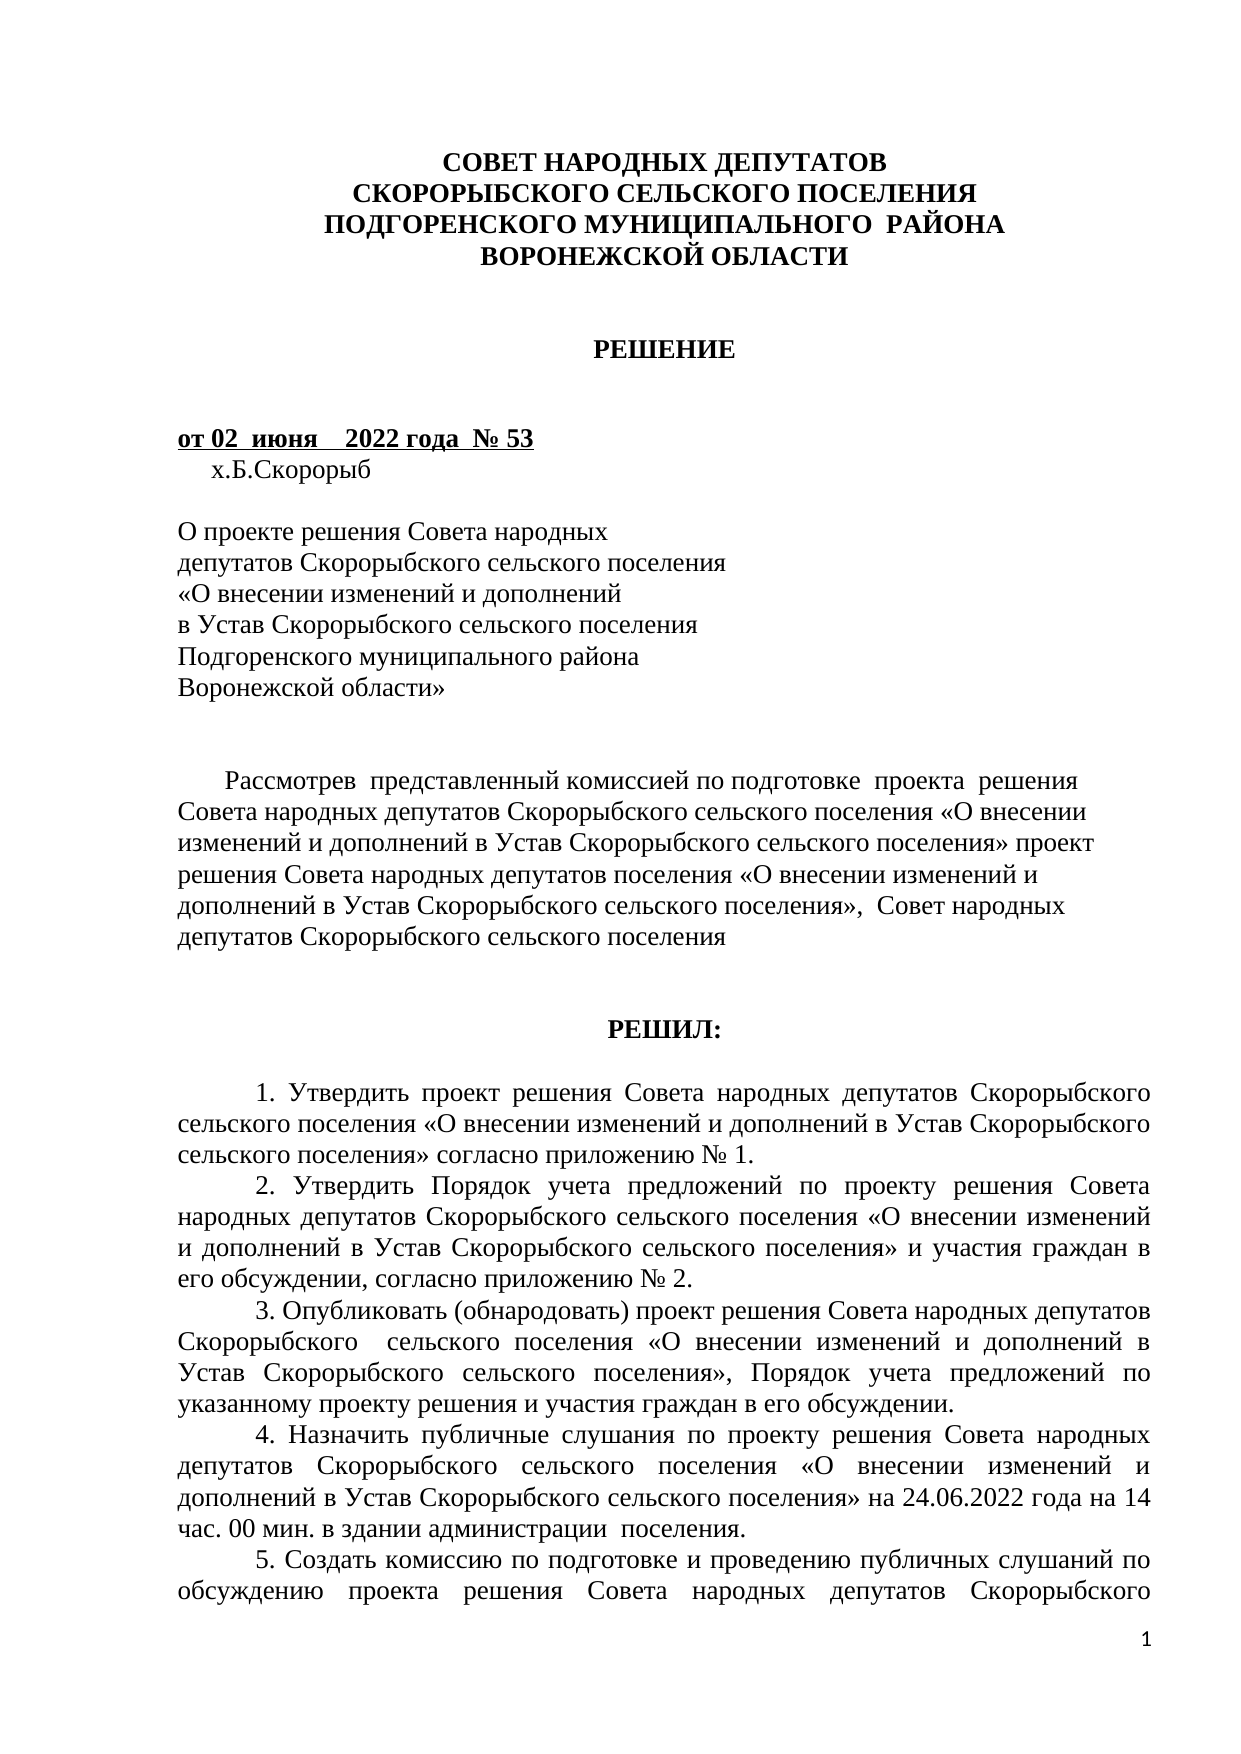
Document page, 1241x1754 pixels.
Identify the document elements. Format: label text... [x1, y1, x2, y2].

text 1. Утвердить проект решения Совета народных депутатов Скорорыбского сельского поселения «О внесении изменений и дополнений в Устав Скорорыбского сельского поселения» согласно приложению № 1. [177, 1076, 1152, 1169]
text 4. Назначить публичные слушания по проекту решения Совета народных депутатов Скорорыбского сельского поселения «О внесении изменений и дополнений в Устав Скорорыбского сельского поселения» на 24.06.2022 года на 14 час. 00 мин. в здании администрации поселения. [177, 1418, 1152, 1543]
text 2. Утвердить Порядок учета предложений по проекту решения Совета народных депутатов Скорорыбского сельского поселения «О внесении изменений и дополнений в Устав Скорорыбского сельского поселения» и участия граждан в его обсуждении, согласно приложению № 2. [177, 1169, 1152, 1294]
text х.Б.Скорорыб [177, 453, 1152, 484]
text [177, 1543, 1152, 1605]
text Подгоренского муниципального района [177, 640, 1152, 671]
text «О внесении изменений и дополнений [177, 577, 1152, 608]
text СОВЕТ НАРОДНЫХ ДЕПУТАТОВ [177, 146, 1152, 177]
text ПОДГОРЕНСКОГО МУНИЦИПАЛЬНОГО РАЙОНА [177, 208, 1152, 239]
text Рассмотрев представленный комиссией по подготовке проекта решения Совета народных депутатов Скорорыбского сельского поселения «О внесении изменений и дополнений в Устав Скорорыбского сельского поселения» проект решения Совета народных депутатов поселения «О внесении изменений и дополнений в Устав Скорорыбского сельского поселения», Совет народных депутатов Скорорыбского сельского поселения [177, 764, 1152, 951]
text от 02 июня 2022 года № 53 [177, 422, 1152, 453]
text РЕШИЛ: [177, 1013, 1152, 1044]
text РЕШЕНИЕ [177, 333, 1152, 364]
text ВОРОНЕЖСКОЙ ОБЛАСТИ [177, 239, 1152, 271]
text депутатов Скорорыбского сельского поселения [177, 546, 1152, 577]
text в Устав Скорорыбского сельского поселения [177, 608, 1152, 640]
text СКОРОРЫБСКОГО СЕЛЬСКОГО ПОСЕЛЕНИЯ [177, 177, 1152, 208]
text О проекте решения Совета народных [177, 515, 1152, 546]
text Воронежской области» [177, 671, 1152, 702]
text 3. Опубликовать (обнародовать) проект решения Совета народных депутатов Скорорыбского сельского поселения «О внесении изменений и дополнений в Устав Скорорыбского сельского поселения», Порядок учета предложений по указанному проекту решения и участия граждан в его обсуждении. [177, 1294, 1152, 1418]
